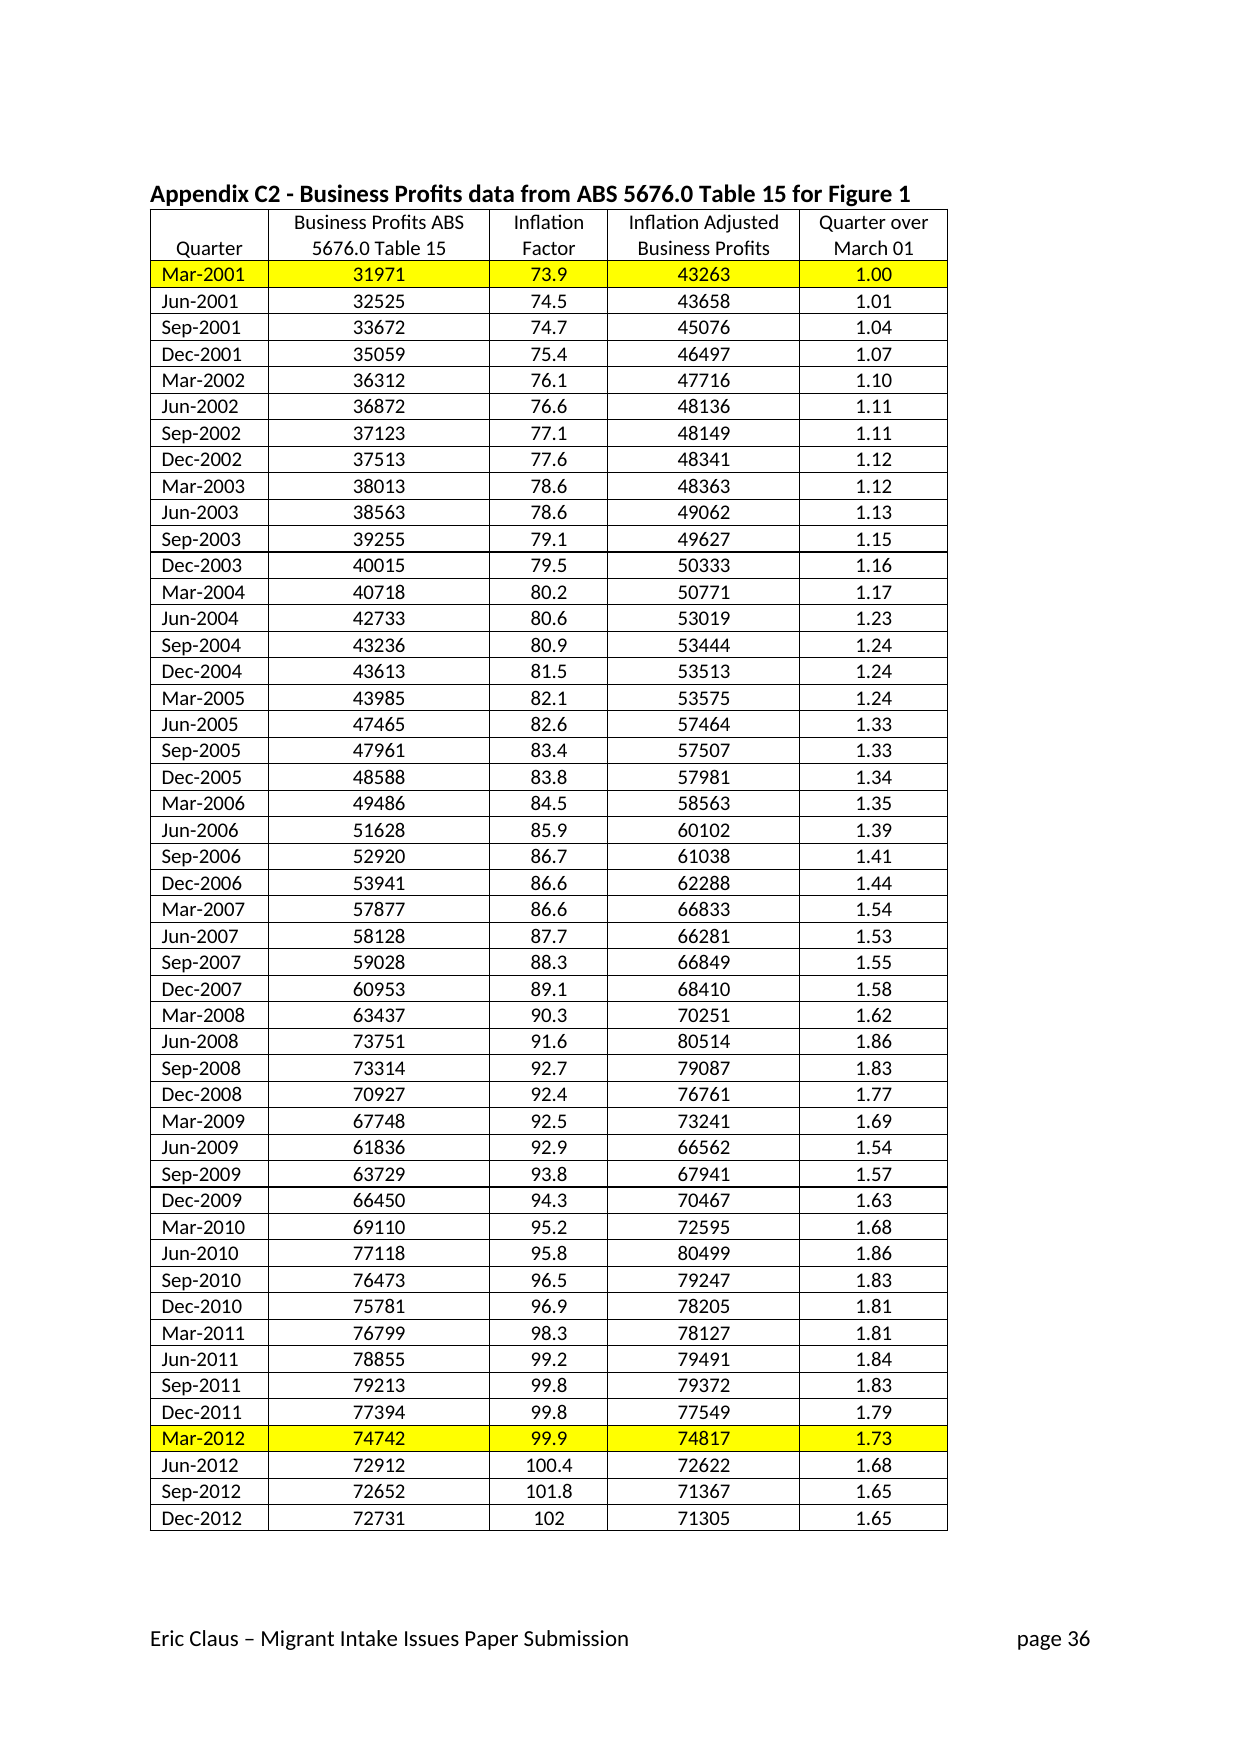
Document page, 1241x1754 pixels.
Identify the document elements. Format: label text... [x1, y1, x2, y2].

table_cell 57877 [269, 896, 489, 922]
table_cell 1.00 [800, 261, 947, 287]
table_cell 89.1 [490, 976, 607, 1001]
table_cell 50333 [608, 553, 799, 578]
table_cell 43613 [269, 658, 489, 684]
table_cell 43985 [269, 685, 489, 710]
table_cell Sep-2003 [151, 526, 268, 551]
table_cell Sep-2004 [151, 632, 268, 657]
table_cell Dec-2011 [151, 1399, 268, 1424]
table_cell 1.01 [800, 288, 947, 313]
table_cell 1.24 [800, 658, 947, 684]
table_cell Mar-2003 [151, 473, 268, 498]
table_cell 85.9 [490, 817, 607, 842]
table_cell Mar-2010 [151, 1214, 268, 1239]
table_cell Jun-2009 [151, 1135, 268, 1160]
table_cell 61836 [269, 1135, 489, 1160]
table_cell 1.11 [800, 420, 947, 446]
table_cell 1.84 [800, 1346, 947, 1372]
table_header Inflation Adjusted Business Profits [608, 210, 799, 260]
table_cell 77.1 [490, 420, 607, 446]
table_cell 49486 [269, 791, 489, 816]
table_cell 73.9 [490, 261, 607, 287]
table_cell Mar-2012 [151, 1426, 268, 1451]
table_cell 78855 [269, 1346, 489, 1372]
table_cell 37123 [269, 420, 489, 446]
table_cell 38013 [269, 473, 489, 498]
table_cell 92.9 [490, 1135, 607, 1160]
table_cell 93.8 [490, 1161, 607, 1186]
table_cell 82.1 [490, 685, 607, 710]
table_cell Jun-2003 [151, 500, 268, 525]
table_cell Jun-2007 [151, 923, 268, 948]
table_cell 1.24 [800, 685, 947, 710]
table_cell 99.9 [490, 1426, 607, 1451]
table_cell Sep-2007 [151, 949, 268, 975]
table_cell 1.63 [800, 1188, 947, 1213]
table_cell 52920 [269, 844, 489, 869]
table_cell 36872 [269, 394, 489, 419]
table_cell 42733 [269, 605, 489, 631]
table_cell Jun-2004 [151, 605, 268, 631]
table_cell 79247 [608, 1267, 799, 1292]
table_cell 71305 [608, 1505, 799, 1530]
table_cell Dec-2001 [151, 341, 268, 366]
table_cell Mar-2009 [151, 1108, 268, 1133]
table_cell 1.33 [800, 711, 947, 737]
table_cell 72595 [608, 1214, 799, 1239]
table_cell 59028 [269, 949, 489, 975]
table_cell 57981 [608, 764, 799, 789]
table_cell 98.3 [490, 1320, 607, 1345]
table_cell 66281 [608, 923, 799, 948]
table_cell 92.7 [490, 1055, 607, 1081]
table_cell 58563 [608, 791, 799, 816]
table_cell 1.86 [800, 1029, 947, 1054]
table_cell 1.58 [800, 976, 947, 1001]
table_cell 37513 [269, 447, 489, 472]
table_cell 77118 [269, 1240, 489, 1266]
table_cell Jun-2001 [151, 288, 268, 313]
table_cell 1.53 [800, 923, 947, 948]
table_cell 1.83 [800, 1373, 947, 1398]
table_cell Sep-2006 [151, 844, 268, 869]
table_cell 76799 [269, 1320, 489, 1345]
table_cell 79213 [269, 1373, 489, 1398]
table_cell 90.3 [490, 1002, 607, 1028]
table_cell 46497 [608, 341, 799, 366]
table_cell 102 [490, 1505, 607, 1530]
table_cell 35059 [269, 341, 489, 366]
table_cell 48136 [608, 394, 799, 419]
table_cell 36312 [269, 367, 489, 393]
table_cell 99.2 [490, 1346, 607, 1372]
table_cell 92.4 [490, 1082, 607, 1107]
table_cell 31971 [269, 261, 489, 287]
table_cell 1.81 [800, 1293, 947, 1319]
table_cell 43658 [608, 288, 799, 313]
table_cell Sep-2002 [151, 420, 268, 446]
table_cell 66450 [269, 1188, 489, 1213]
table_cell 1.12 [800, 447, 947, 472]
table_cell 83.4 [490, 738, 607, 763]
table_cell Jun-2008 [151, 1029, 268, 1054]
table_cell 48363 [608, 473, 799, 498]
table_cell Mar-2004 [151, 579, 268, 604]
table_cell Sep-2001 [151, 314, 268, 340]
table_cell Dec-2012 [151, 1505, 268, 1530]
table_cell 73314 [269, 1055, 489, 1081]
table_cell 76761 [608, 1082, 799, 1107]
table_cell 45076 [608, 314, 799, 340]
table_cell 66849 [608, 949, 799, 975]
table_cell 79.5 [490, 553, 607, 578]
table_cell Mar-2008 [151, 1002, 268, 1028]
table_cell Mar-2007 [151, 896, 268, 922]
table_cell 1.39 [800, 817, 947, 842]
table_cell 49627 [608, 526, 799, 551]
table_cell 71367 [608, 1479, 799, 1504]
table_cell 63729 [269, 1161, 489, 1186]
table_cell 49062 [608, 500, 799, 525]
table_cell 77394 [269, 1399, 489, 1424]
table_cell 57464 [608, 711, 799, 737]
table_cell 81.5 [490, 658, 607, 684]
table_cell 1.83 [800, 1267, 947, 1292]
table_cell 92.5 [490, 1108, 607, 1133]
table_cell 74.5 [490, 288, 607, 313]
table_cell 60953 [269, 976, 489, 1001]
table_cell Dec-2005 [151, 764, 268, 789]
table_cell 47716 [608, 367, 799, 393]
table_cell 74817 [608, 1426, 799, 1451]
table_cell 1.65 [800, 1505, 947, 1530]
table_cell Dec-2004 [151, 658, 268, 684]
table_cell 91.6 [490, 1029, 607, 1054]
table_cell 88.3 [490, 949, 607, 975]
table_cell Jun-2010 [151, 1240, 268, 1266]
table_cell 53575 [608, 685, 799, 710]
table_cell Sep-2010 [151, 1267, 268, 1292]
table_cell Mar-2001 [151, 261, 268, 287]
table_cell 72652 [269, 1479, 489, 1504]
table_cell 48588 [269, 764, 489, 789]
table_cell 74.7 [490, 314, 607, 340]
table_cell Sep-2009 [151, 1161, 268, 1186]
table_cell Dec-2003 [151, 553, 268, 578]
table_cell 43236 [269, 632, 489, 657]
table_cell 78127 [608, 1320, 799, 1345]
table_cell 1.68 [800, 1452, 947, 1477]
table_cell 84.5 [490, 791, 607, 816]
table_cell 1.54 [800, 1135, 947, 1160]
table_cell 57507 [608, 738, 799, 763]
table_cell Dec-2010 [151, 1293, 268, 1319]
table_cell 1.10 [800, 367, 947, 393]
table_cell 78205 [608, 1293, 799, 1319]
table_cell 76473 [269, 1267, 489, 1292]
table_cell 74742 [269, 1426, 489, 1451]
table_header Quarter [151, 210, 268, 260]
table_cell 1.24 [800, 632, 947, 657]
table_cell 72912 [269, 1452, 489, 1477]
table_cell 62288 [608, 870, 799, 895]
table_cell 43263 [608, 261, 799, 287]
table_cell 80514 [608, 1029, 799, 1054]
table_cell 47961 [269, 738, 489, 763]
table_cell 73241 [608, 1108, 799, 1133]
table_cell Dec-2009 [151, 1188, 268, 1213]
table_cell Mar-2005 [151, 685, 268, 710]
table_cell 1.44 [800, 870, 947, 895]
table_cell 70251 [608, 1002, 799, 1028]
table_cell 70467 [608, 1188, 799, 1213]
table_cell 1.86 [800, 1240, 947, 1266]
table_cell 38563 [269, 500, 489, 525]
table_cell 99.8 [490, 1399, 607, 1424]
table_cell 95.8 [490, 1240, 607, 1266]
table_cell 73751 [269, 1029, 489, 1054]
table_cell 72622 [608, 1452, 799, 1477]
table_cell 76.6 [490, 394, 607, 419]
table_cell Sep-2005 [151, 738, 268, 763]
table_cell 1.65 [800, 1479, 947, 1504]
table_cell 95.2 [490, 1214, 607, 1239]
text Appendix C2 - Business Profits data from ABS 5676.0 Table 15 for Figure 1 [150, 178, 1090, 208]
table_cell 48341 [608, 447, 799, 472]
table_cell 1.07 [800, 341, 947, 366]
table_cell 66833 [608, 896, 799, 922]
table_cell 1.77 [800, 1082, 947, 1107]
table_cell 96.5 [490, 1267, 607, 1292]
table_cell 1.79 [800, 1399, 947, 1424]
table_cell 33672 [269, 314, 489, 340]
table_cell 1.81 [800, 1320, 947, 1345]
table_cell 1.62 [800, 1002, 947, 1028]
table_cell 79.1 [490, 526, 607, 551]
table_cell 1.41 [800, 844, 947, 869]
table_cell 53513 [608, 658, 799, 684]
table_cell Jun-2005 [151, 711, 268, 737]
table_cell 80.2 [490, 579, 607, 604]
table_cell 53941 [269, 870, 489, 895]
table_cell 1.57 [800, 1161, 947, 1186]
table_cell 53019 [608, 605, 799, 631]
table_cell Dec-2002 [151, 447, 268, 472]
table_cell 76.1 [490, 367, 607, 393]
table_cell 67941 [608, 1161, 799, 1186]
table_cell 1.55 [800, 949, 947, 975]
table_cell 32525 [269, 288, 489, 313]
table_cell 1.68 [800, 1214, 947, 1239]
table_cell 1.35 [800, 791, 947, 816]
table_cell 87.7 [490, 923, 607, 948]
table_cell 69110 [269, 1214, 489, 1239]
table_cell 63437 [269, 1002, 489, 1028]
table_cell 79372 [608, 1373, 799, 1398]
table_cell 82.6 [490, 711, 607, 737]
table_cell 80499 [608, 1240, 799, 1266]
table_cell 1.83 [800, 1055, 947, 1081]
table_cell 67748 [269, 1108, 489, 1133]
table_cell 78.6 [490, 500, 607, 525]
table_cell 1.11 [800, 394, 947, 419]
table_cell 40015 [269, 553, 489, 578]
table_cell 86.6 [490, 896, 607, 922]
table_cell 79491 [608, 1346, 799, 1372]
table_cell Dec-2008 [151, 1082, 268, 1107]
table_cell 94.3 [490, 1188, 607, 1213]
table_cell 1.33 [800, 738, 947, 763]
table_cell 1.04 [800, 314, 947, 340]
table_cell 61038 [608, 844, 799, 869]
table_header Quarter over March 01 [800, 210, 947, 260]
table_cell 1.54 [800, 896, 947, 922]
table_cell 80.9 [490, 632, 607, 657]
table_cell 47465 [269, 711, 489, 737]
table_cell 1.16 [800, 553, 947, 578]
table_cell 53444 [608, 632, 799, 657]
table_cell 1.34 [800, 764, 947, 789]
table_cell Mar-2002 [151, 367, 268, 393]
table_cell 72731 [269, 1505, 489, 1530]
table_cell Jun-2011 [151, 1346, 268, 1372]
table_cell Jun-2012 [151, 1452, 268, 1477]
table_cell 99.8 [490, 1373, 607, 1398]
table_cell Jun-2002 [151, 394, 268, 419]
table_cell 58128 [269, 923, 489, 948]
table_cell 1.12 [800, 473, 947, 498]
table_cell 39255 [269, 526, 489, 551]
table_cell Dec-2007 [151, 976, 268, 1001]
table_cell 60102 [608, 817, 799, 842]
table_cell 1.23 [800, 605, 947, 631]
table_cell 80.6 [490, 605, 607, 631]
table_cell 83.8 [490, 764, 607, 789]
table_cell 68410 [608, 976, 799, 1001]
table_cell 75781 [269, 1293, 489, 1319]
table_header Inflation Factor [490, 210, 607, 260]
table_cell 78.6 [490, 473, 607, 498]
table_cell 86.6 [490, 870, 607, 895]
table_cell 96.9 [490, 1293, 607, 1319]
table_cell Sep-2011 [151, 1373, 268, 1398]
table_cell Sep-2012 [151, 1479, 268, 1504]
table_cell 1.17 [800, 579, 947, 604]
table_cell 50771 [608, 579, 799, 604]
table_cell 48149 [608, 420, 799, 446]
table_cell 86.7 [490, 844, 607, 869]
table_header Business Profits ABS 5676.0 Table 15 [269, 210, 489, 260]
table_cell Mar-2011 [151, 1320, 268, 1345]
table_cell Mar-2006 [151, 791, 268, 816]
table_cell 51628 [269, 817, 489, 842]
table_cell 1.73 [800, 1426, 947, 1451]
table_cell Jun-2006 [151, 817, 268, 842]
table_cell 66562 [608, 1135, 799, 1160]
table_cell 77549 [608, 1399, 799, 1424]
table_cell Sep-2008 [151, 1055, 268, 1081]
table_cell 1.13 [800, 500, 947, 525]
table_cell 77.6 [490, 447, 607, 472]
table_cell 40718 [269, 579, 489, 604]
table_cell 75.4 [490, 341, 607, 366]
table_cell 70927 [269, 1082, 489, 1107]
table_cell 101.8 [490, 1479, 607, 1504]
table_cell 79087 [608, 1055, 799, 1081]
table_cell Dec-2006 [151, 870, 268, 895]
table_cell 1.69 [800, 1108, 947, 1133]
table_cell 1.15 [800, 526, 947, 551]
table_cell 100.4 [490, 1452, 607, 1477]
